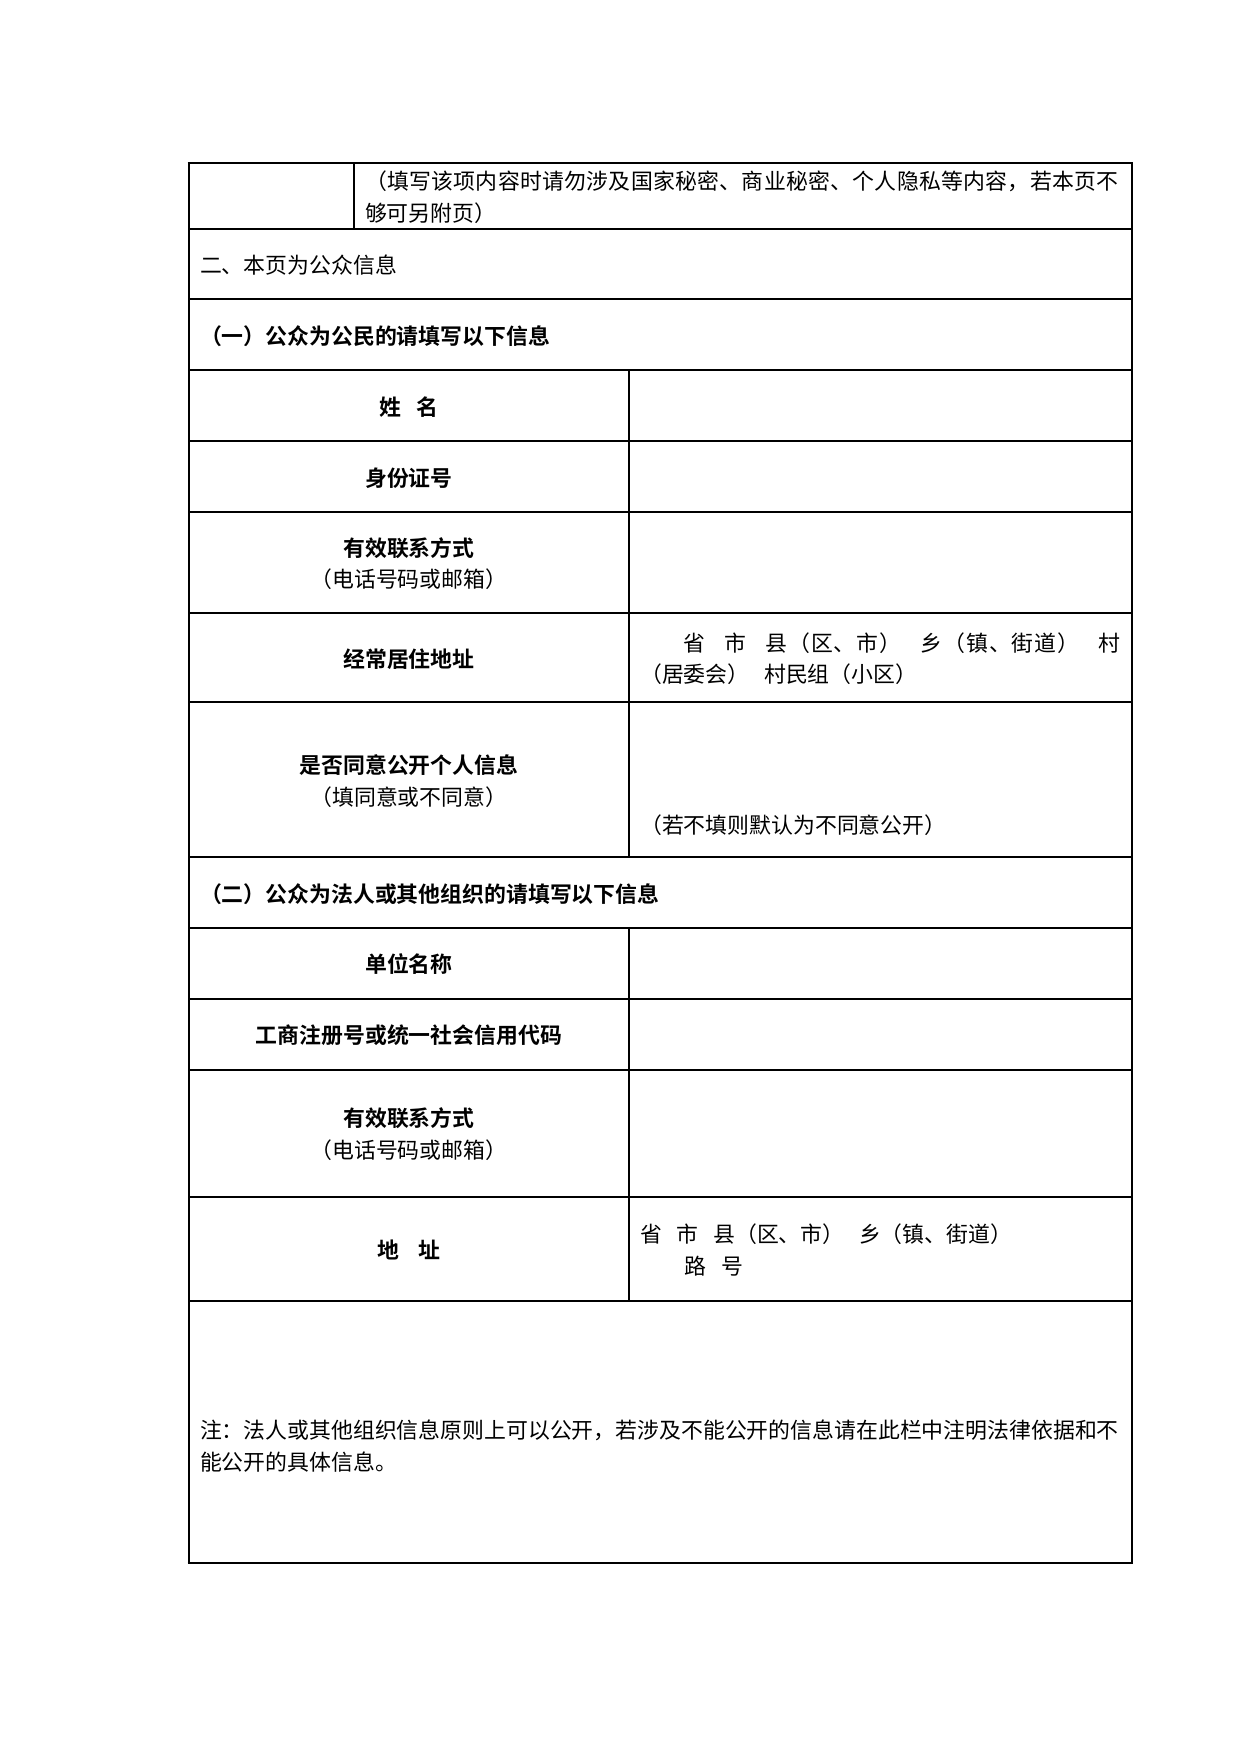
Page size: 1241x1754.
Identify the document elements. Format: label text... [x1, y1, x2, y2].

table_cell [355, 164, 1131, 227]
table_cell 二、本页为公众信息 [190, 230, 1131, 298]
table_cell 经常居住地址 [190, 614, 628, 701]
table_cell [630, 1071, 1131, 1196]
table_cell 省 市 县（区、市） 乡（镇、街道） 路 号 [630, 1198, 1131, 1300]
table_cell [630, 371, 1131, 440]
table_cell 省 市 县（区、市） 乡（镇、街道） 村（居委会） 村民组（小区） [630, 614, 1131, 701]
table_cell 单位名称 [190, 929, 628, 998]
table_cell 注：法人或其他组织信息原则上可以公开，若涉及不能公开的信息请在此栏中注明法律依据和不能公开的具体信息。 [190, 1302, 1131, 1562]
table_cell [630, 929, 1131, 998]
table_cell [630, 1000, 1131, 1068]
table_cell 工商注册号或统一社会信用代码 [190, 1000, 628, 1068]
table_cell （一）公众为公民的请填写以下信息 [190, 300, 1131, 369]
table_cell 姓 名 [190, 371, 628, 440]
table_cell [190, 164, 353, 227]
table_cell 是否同意公开个人信息 （填同意或不同意） [190, 703, 628, 856]
table_cell [630, 442, 1131, 511]
table_cell 身份证号 [190, 442, 628, 511]
table_cell [630, 513, 1131, 612]
table_cell 有效联系方式 （电话号码或邮箱） [190, 513, 628, 612]
table_cell 地 址 [190, 1198, 628, 1300]
table_cell （若不填则默认为不同意公开） [630, 703, 1131, 856]
table_cell 有效联系方式 （电话号码或邮箱） [190, 1071, 628, 1196]
table_cell （二）公众为法人或其他组织的请填写以下信息 [190, 858, 1131, 927]
